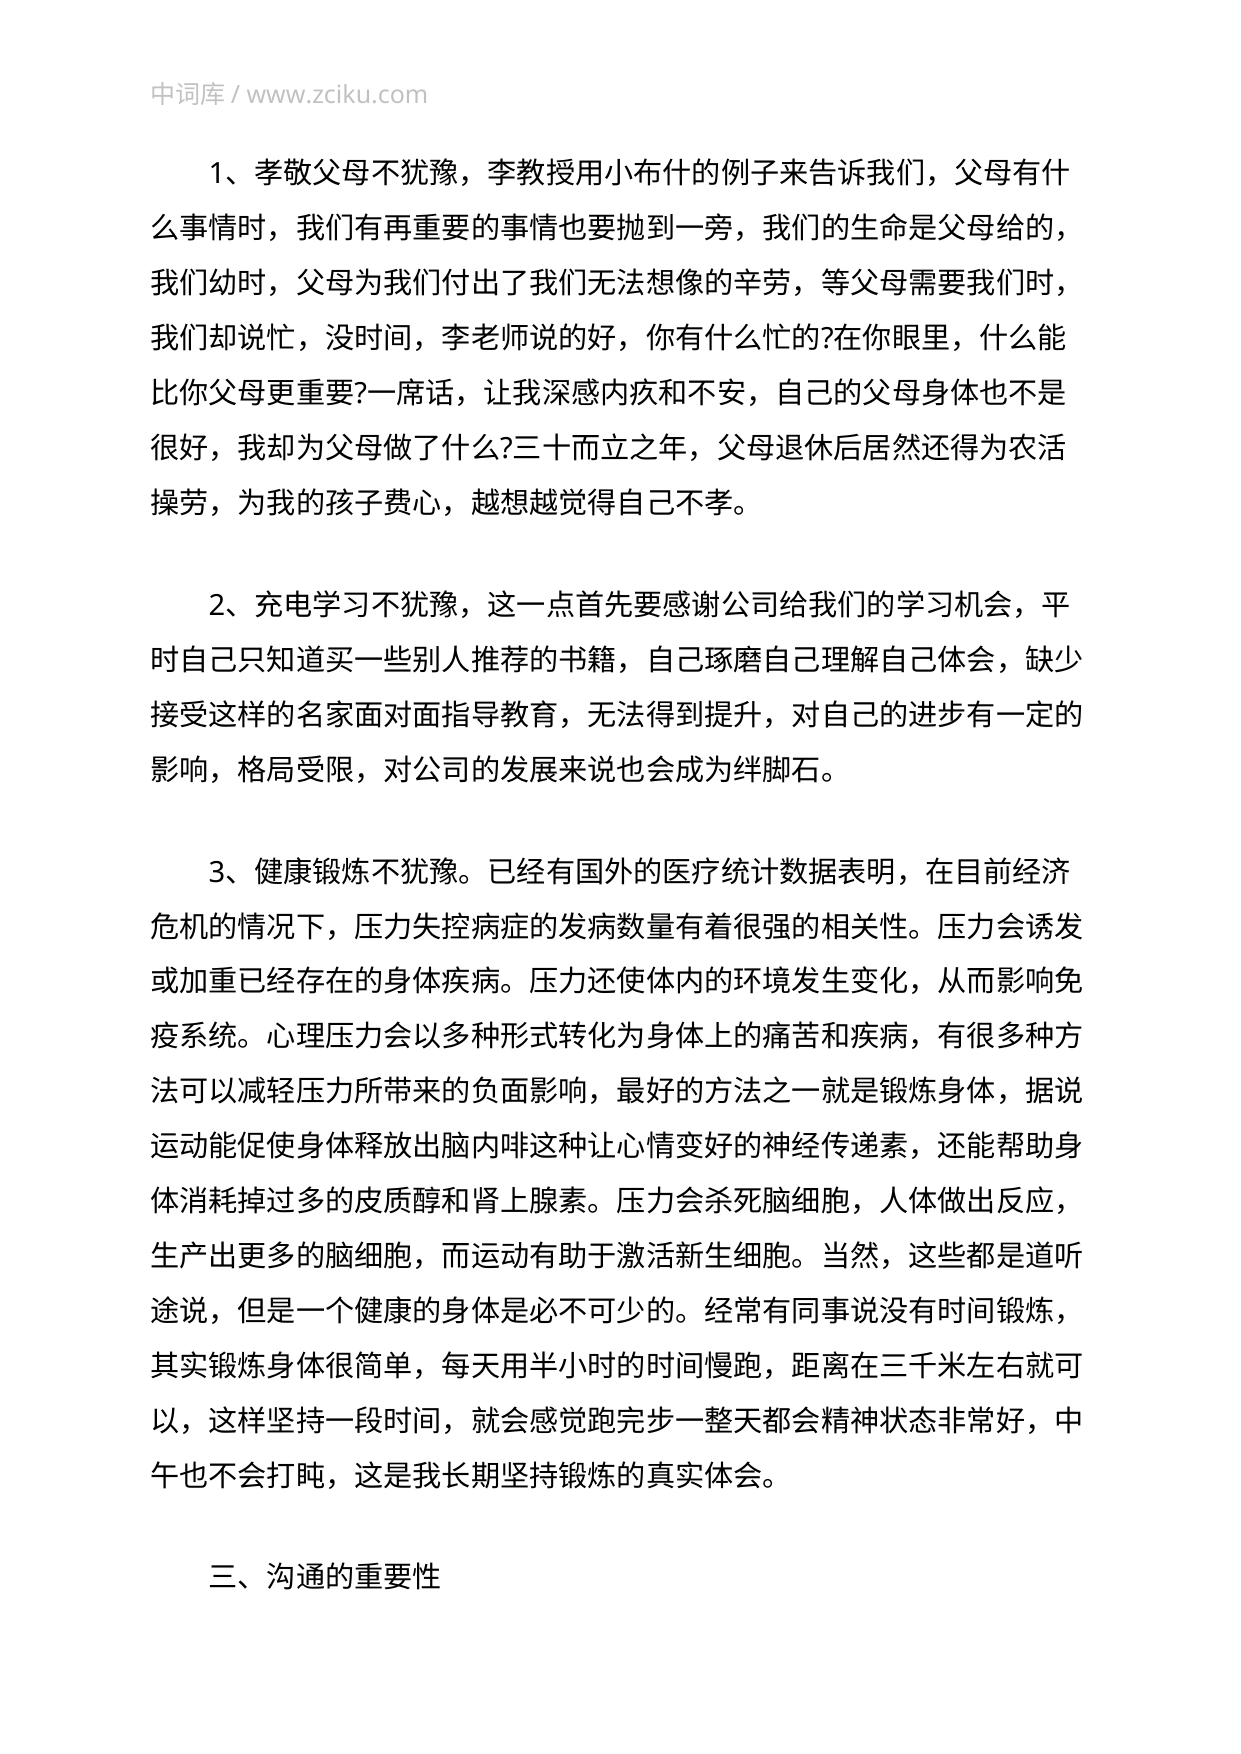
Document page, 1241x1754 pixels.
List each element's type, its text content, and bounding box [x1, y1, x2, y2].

text 1、孝敬父母不犹豫，李教授用小布什的例子来告诉我们，父母有什么事情时，我们有再重要的事情也要抛到一旁，我们的生命是父母给的，我们幼时，父母为我们付出了我们无法想像的辛劳，等父母需要我们时，我们却说忙，没时间，李老师说的好，你有什么忙的?在你眼里，什么能比你父母更重要?一席话，让我深感内疚和不安，自己的父母身体也不是很好，我却为父母做了什么?三十而立之年，父母退休后居然还得为农活操劳，为我的孩子费心，越想越觉得自己不孝。 [150, 150, 1090, 522]
text 3、健康锻炼不犹豫。已经有国外的医疗统计数据表明，在目前经济危机的情况下，压力失控病症的发病数量有着很强的相关性。压力会诱发或加重已经存在的身体疾病。压力还使体内的环境发生变化，从而影响免疫系统。心理压力会以多种形式转化为身体上的痛苦和疾病，有很多种方法可以减轻压力所带来的负面影响，最好的方法之一就是锻炼身体，据说运动能促使身体释放出脑内啡这种让心情变好的神经传递素，还能帮助身体消耗掉过多的皮质醇和肾上腺素。压力会杀死脑细胞，人体做出反应，生产出更多的脑细胞，而运动有助于激活新生细胞。当然，这些都是道听途说，但是一个健康的身体是必不可少的。经常有同事说没有时间锻炼，其实锻炼身体很简单，每天用半小时的时间慢跑，距离在三千米左右就可以，这样坚持一段时间，就会感觉跑完步一整天都会精神状态非常好，中午也不会打盹，这是我长期坚持锻炼的真实体会。 [150, 848, 1090, 1494]
text 2、充电学习不犹豫，这一点首先要感谢公司给我们的学习机会，平时自己只知道买一些别人推荐的书籍，自己琢磨自己理解自己体会，缺少接受这样的名家面对面指导教育，无法得到提升，对自己的进步有一定的影响，格局受限，对公司的发展来说也会成为绊脚石。 [150, 582, 1090, 789]
text 三、沟通的重要性 [150, 1554, 1090, 1596]
